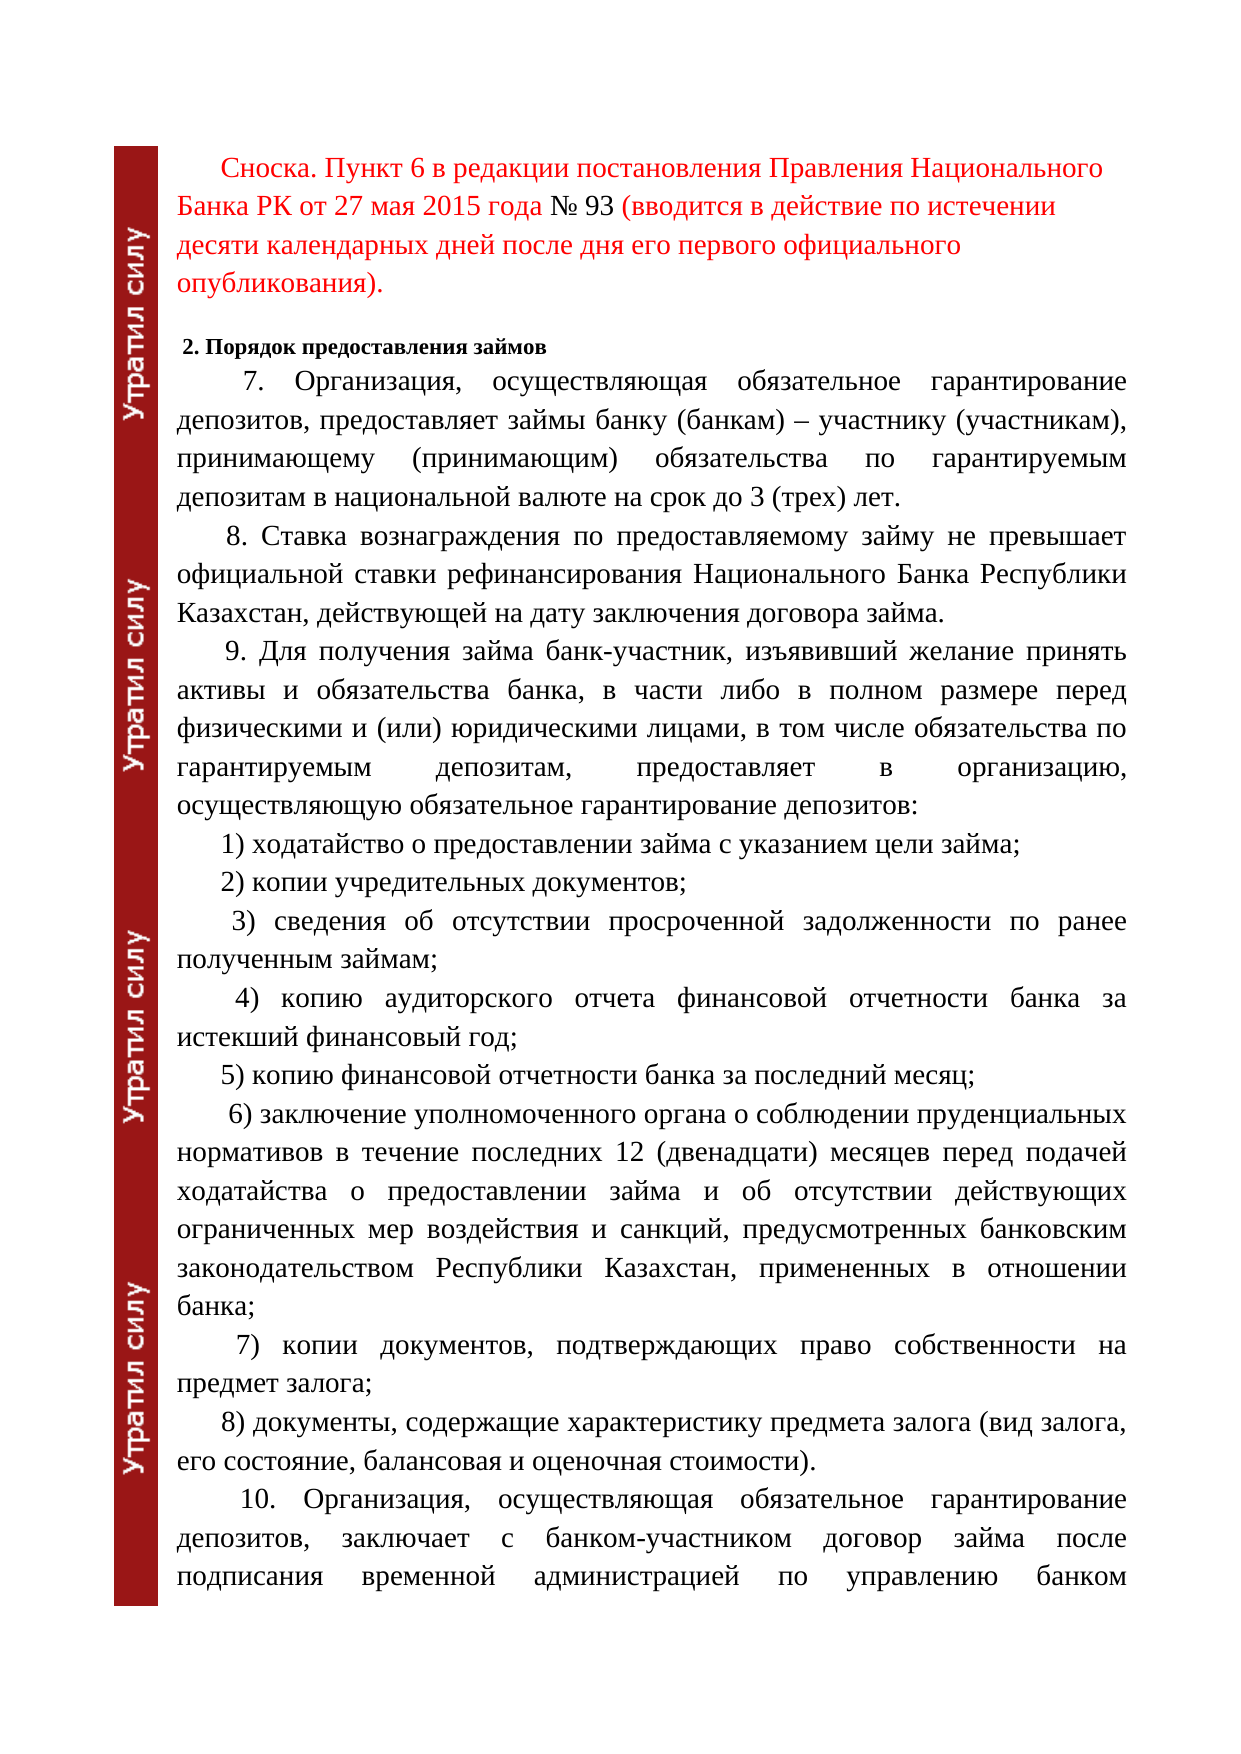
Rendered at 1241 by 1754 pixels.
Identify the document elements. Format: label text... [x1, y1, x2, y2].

text Сноска. Пункт 6 в редакции постановления Правления Национального Банка РК от 27 мая 2015 года № 93 (вводится в действие по истечении десяти календарных дней после дня его первого официального опубликования). [112, 150, 1128, 329]
text 6) заключение уполномоченного органа о соблюдении пруденциальных нормативов в течение последних 12 (двенадцати) месяцев перед подачей ходатайства о предоставлении займа и об отсутствии действующих ограниченных мер воздействия и санкций, предусмотренных банковским законодательством Республики Казахстан, примененных в отношении банка; [112, 1096, 1128, 1322]
text 3) сведения об отсутствии просроченной задолженности по ранее полученным займам; [112, 903, 1128, 975]
picture [114, 859, 158, 864]
picture [114, 898, 158, 903]
text 8) документы, содержащие характеристику предмета залога (вид залога, его состояние, балансовая и оценочная стоимости). [112, 1404, 1128, 1476]
text 8. Ставка вознаграждения по предоставляемому займу не превышает официальной ставки рефинансирования Национального Банка Республики Казахстан, действующей на дату заключения договора займа. [112, 518, 1128, 628]
text 2) копии учредительных документов; [112, 864, 1128, 898]
text 4) копию аудиторского отчета финансовой отчетности банка за истекший финансовый год; [112, 980, 1128, 1052]
picture [114, 1592, 158, 1606]
text 9. Для получения займа банк-участник, изъявивший желание принять активы и обязательства банка, в части либо в полном размере перед физическими и (или) юридическими лицами, в том числе обязательства по гарантируемым депозитам, предоставляет в организацию, осуществляющую обязательное гарантирование депозитов: [112, 633, 1128, 821]
picture [114, 1052, 158, 1057]
picture [114, 975, 158, 980]
picture [114, 1322, 158, 1327]
picture [114, 329, 158, 333]
text 2. Порядок предоставления займов [112, 333, 1128, 359]
picture [114, 1399, 158, 1404]
picture [114, 628, 158, 633]
picture [114, 359, 158, 363]
picture [114, 146, 158, 150]
picture [114, 1091, 158, 1096]
text 7) копии документов, подтверждающих право собственности на предмет залога; [112, 1327, 1128, 1399]
text 5) копию финансовой отчетности банка за последний месяц; [112, 1057, 1128, 1091]
picture [114, 1476, 158, 1481]
text 1) ходатайство о предоставлении займа с указанием цели займа; [112, 826, 1128, 859]
picture [114, 821, 158, 826]
text 7. Организация, осуществляющая обязательное гарантирование депозитов, предоставляет займы банку (банкам) – участнику (участникам), принимающему (принимающим) обязательства по гарантируемым депозитам в национальной валюте на срок до 3 (трех) лет. [112, 363, 1128, 513]
picture [114, 513, 158, 518]
